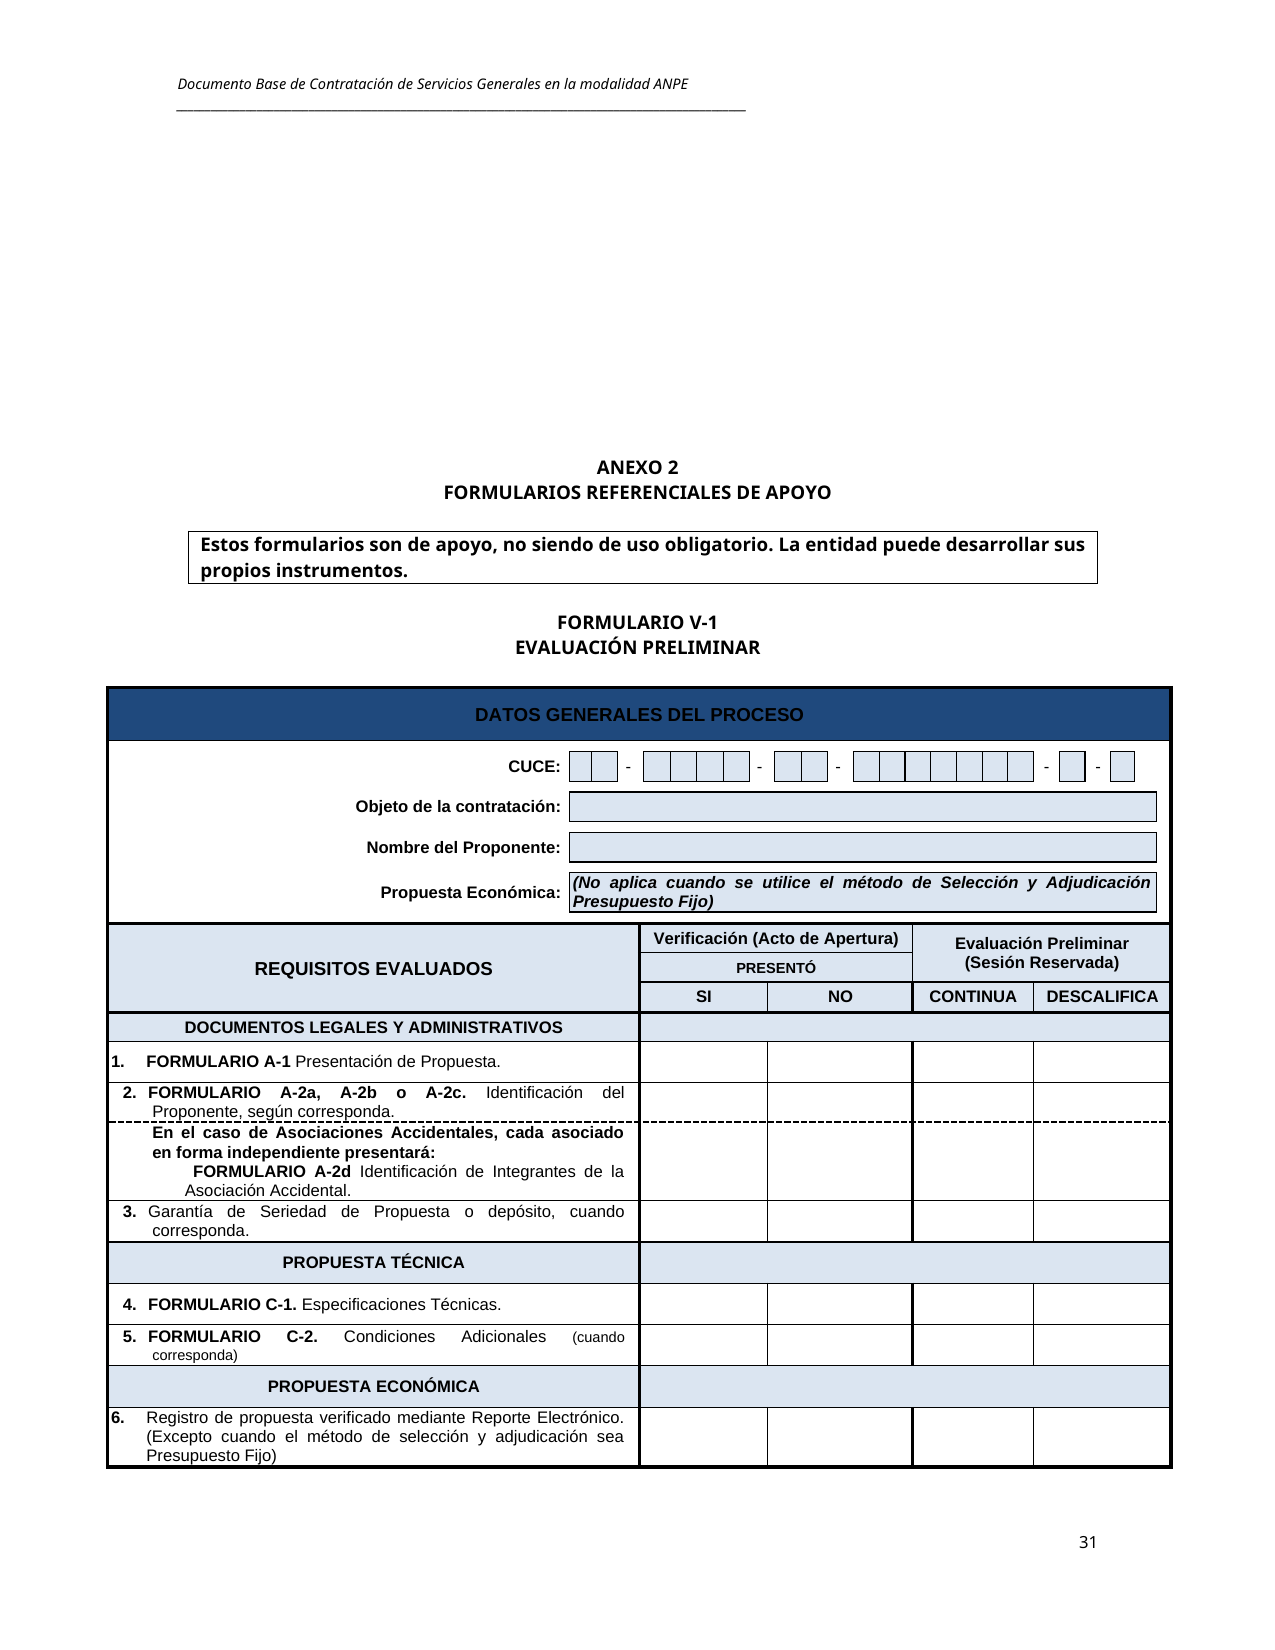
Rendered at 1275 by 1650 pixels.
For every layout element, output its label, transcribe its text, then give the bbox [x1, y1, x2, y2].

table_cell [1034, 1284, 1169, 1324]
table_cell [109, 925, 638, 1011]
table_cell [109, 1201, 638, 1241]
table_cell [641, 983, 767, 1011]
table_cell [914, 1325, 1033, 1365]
text EVALUACIÓN PRELIMINAR [177, 635, 1098, 660]
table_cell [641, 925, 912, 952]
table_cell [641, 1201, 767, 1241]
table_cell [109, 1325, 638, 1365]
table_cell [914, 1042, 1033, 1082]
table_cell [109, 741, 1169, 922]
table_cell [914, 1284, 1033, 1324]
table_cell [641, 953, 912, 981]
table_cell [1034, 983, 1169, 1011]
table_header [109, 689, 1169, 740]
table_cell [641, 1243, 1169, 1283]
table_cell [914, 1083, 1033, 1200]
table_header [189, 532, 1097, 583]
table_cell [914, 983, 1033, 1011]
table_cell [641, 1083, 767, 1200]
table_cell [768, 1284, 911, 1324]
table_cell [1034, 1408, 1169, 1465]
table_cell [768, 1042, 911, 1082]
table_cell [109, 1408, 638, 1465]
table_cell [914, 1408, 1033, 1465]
text FORMULARIO V-1 [177, 609, 1098, 635]
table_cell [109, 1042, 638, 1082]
text ANEXO 2 [177, 454, 1098, 479]
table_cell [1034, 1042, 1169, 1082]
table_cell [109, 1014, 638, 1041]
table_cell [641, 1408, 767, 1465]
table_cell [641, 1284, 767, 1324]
text FORMULARIOS REFERENCIALES DE APOYO [177, 479, 1098, 505]
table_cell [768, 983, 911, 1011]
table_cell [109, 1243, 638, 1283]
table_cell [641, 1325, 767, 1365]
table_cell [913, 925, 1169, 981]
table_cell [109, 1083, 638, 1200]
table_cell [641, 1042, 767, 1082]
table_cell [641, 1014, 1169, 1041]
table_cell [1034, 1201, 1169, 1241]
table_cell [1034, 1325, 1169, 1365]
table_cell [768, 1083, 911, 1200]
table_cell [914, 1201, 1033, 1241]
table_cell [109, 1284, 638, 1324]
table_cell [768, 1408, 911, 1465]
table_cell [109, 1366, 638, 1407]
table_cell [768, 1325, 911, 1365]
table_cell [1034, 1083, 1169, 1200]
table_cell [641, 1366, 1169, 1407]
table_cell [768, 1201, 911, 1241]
